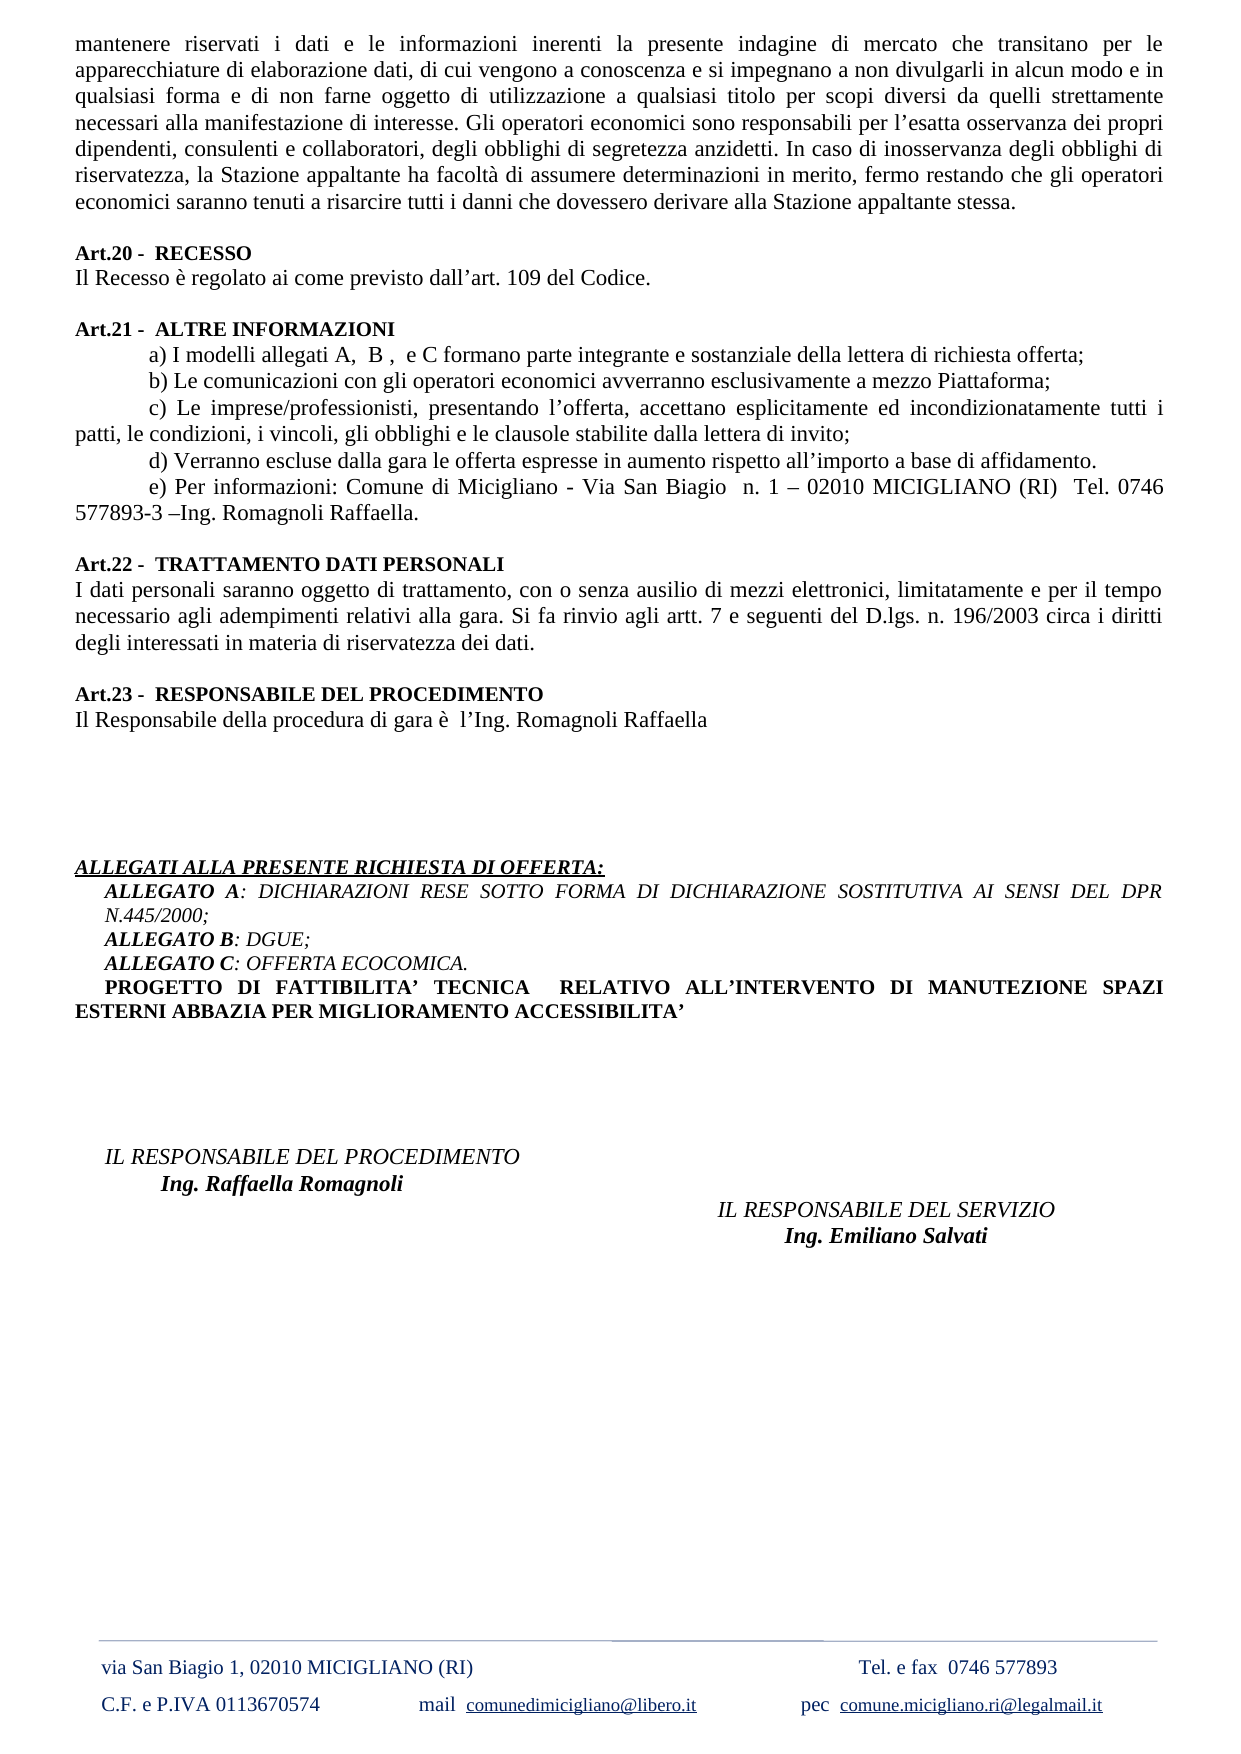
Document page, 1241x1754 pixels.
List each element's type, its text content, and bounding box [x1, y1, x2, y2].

text ALLEGATO C: OFFERTA ECOCOMICA. [104, 951, 1165, 975]
text IL RESPONSABILE DEL PROCEDIMENTO [104, 1143, 1165, 1170]
text Art.21 - ALTRE INFORMAZIONI [75, 317, 1165, 341]
text IL RESPONSABILE DEL SERVIZIO [104, 1196, 1165, 1222]
text Il Responsabile della procedura di gara è l’Ing. Romagnoli Raffaella [75, 706, 1165, 732]
text Art.20 - RECESSO [75, 240, 1165, 264]
text PROGETTO DI FATTIBILITA’ TECNICA RELATIVO ALL’INTERVENTO DI MANUTEZIONE SPAZI ESTERNI ABBAZIA PER MIGLIORAMENTO ACCESSIBILITA’ [75, 975, 1165, 1023]
text ALLEGATI ALLA PRESENTE RICHIESTA DI OFFERTA: [75, 854, 1165, 879]
text c) Le imprese/professionisti, presentando l’offerta, accettano esplicitamente ed incondizionatamente tutti i patti, le condizioni, i vincoli, gli obblighi e le clausole stabilite dalla lettera di invito; [75, 394, 1165, 447]
text e) Per informazioni: Comune di Micigliano - Via San Biagio n. 1 – 02010 MICIGLIANO (RI) Tel. 0746 577893-3 –Ing. Romagnoli Raffaella. [75, 473, 1165, 526]
text b) Le comunicazioni con gli operatori economici avverranno esclusivamente a mezzo Piattaforma; [75, 368, 1165, 394]
text ALLEGATO B: DGUE; [104, 927, 1165, 951]
text I dati personali saranno oggetto di trattamento, con o senza ausilio di mezzi elettronici, limitatamente e per il tempo necessario agli adempimenti relativi alla gara. Si fa rinvio agli artt. 7 e seguenti del D.lgs. n. 196/2003 circa i diritti degli interessati in materia di riservatezza dei dati. [75, 576, 1165, 655]
text a) I modelli allegati A, B , e C formano parte integrante e sostanziale della lettera di richiesta offerta; [75, 341, 1165, 368]
text ALLEGATO A: DICHIARAZIONI RESE SOTTO FORMA DI DICHIARAZIONE SOSTITUTIVA AI SENSI DEL DPR N.445/2000; [104, 879, 1165, 927]
text Art.22 - TRATTAMENTO DATI PERSONALI [75, 552, 1165, 576]
text Ing. Raffaella Romagnoli [75, 1170, 1165, 1196]
text Art.23 - RESPONSABILE DEL PROCEDIMENTO [75, 682, 1165, 706]
text Il Recesso è regolato ai come previsto dall’art. 109 del Codice. [75, 264, 1165, 291]
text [75, 29, 1165, 214]
text d) Verranno escluse dalla gara le offerta espresse in aumento rispetto all’importo a base di affidamento. [75, 447, 1165, 473]
text Ing. Emiliano Salvati [694, 1222, 1165, 1249]
